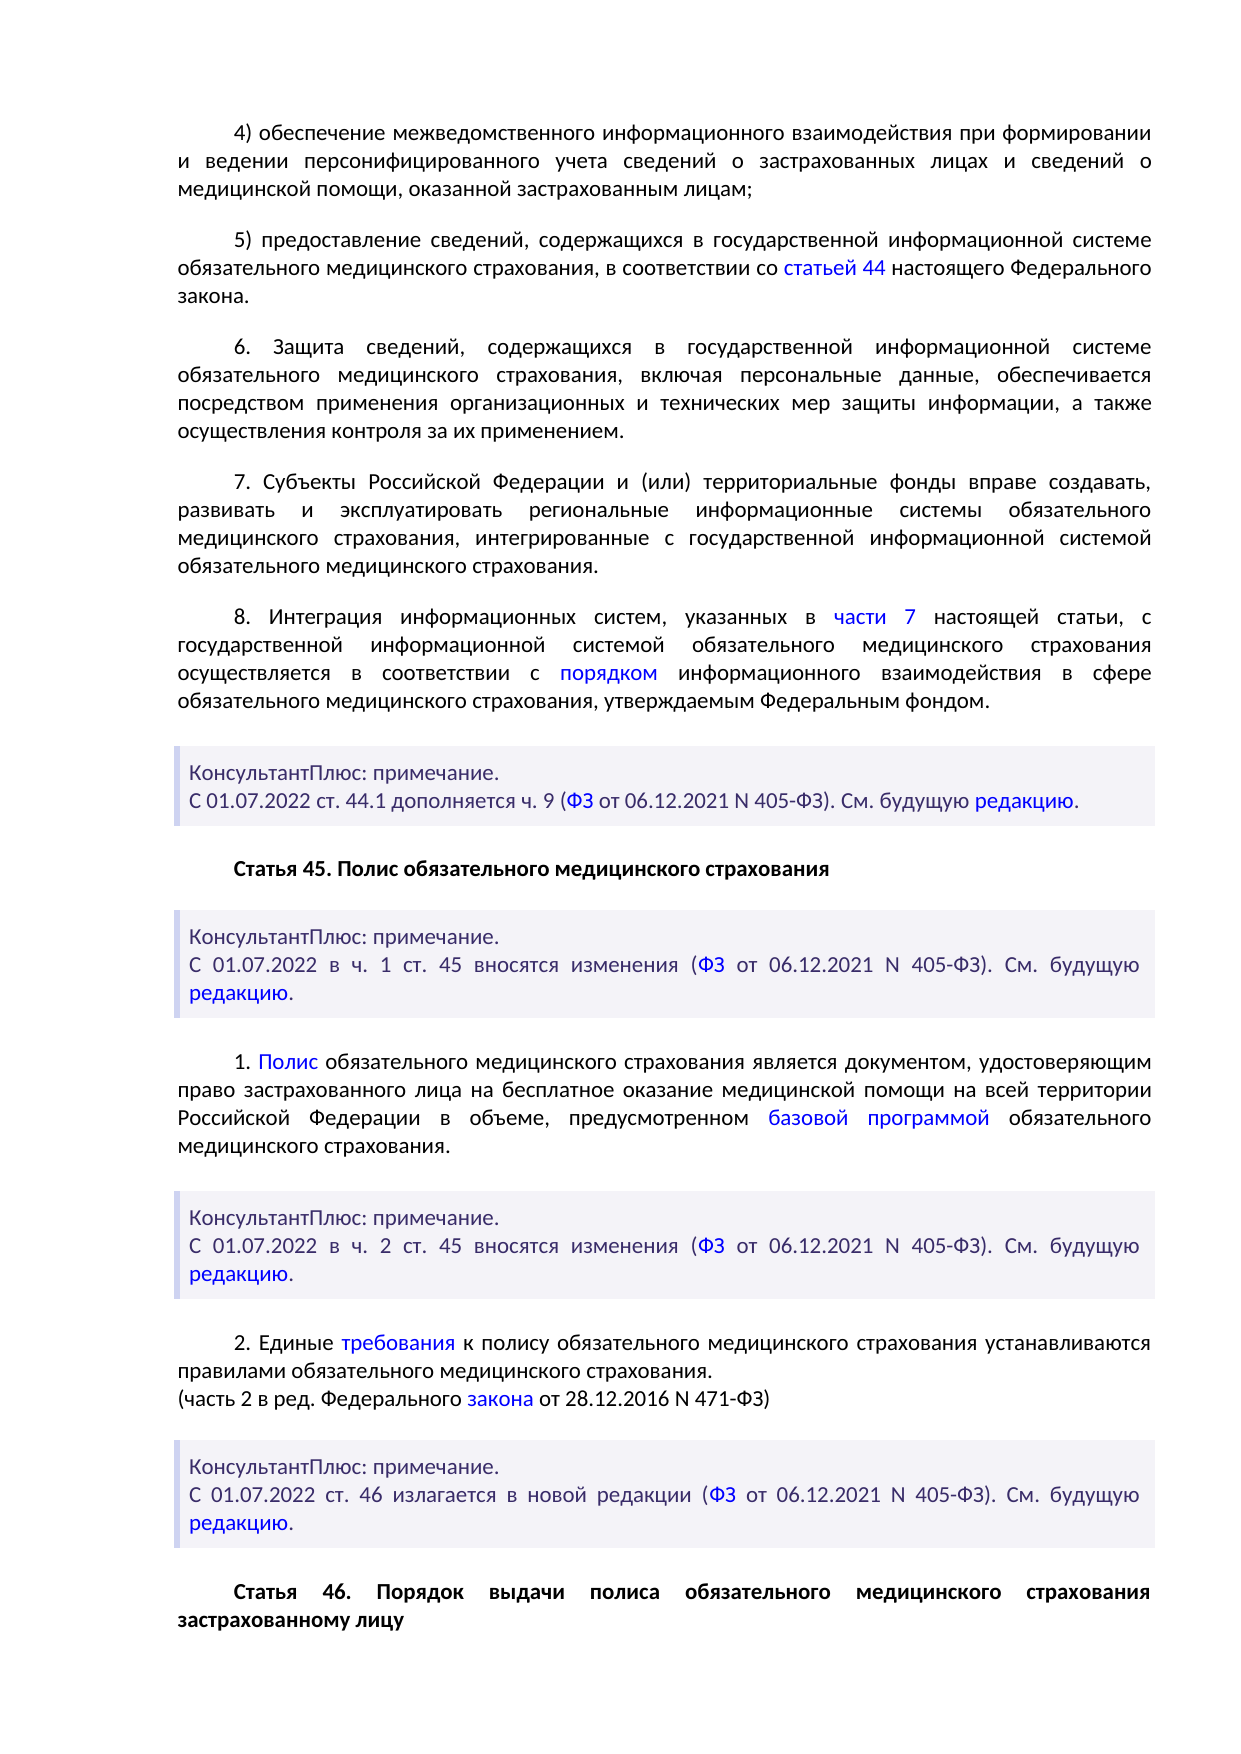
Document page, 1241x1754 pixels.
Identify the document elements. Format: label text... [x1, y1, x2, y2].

text 1. Полис обязательного медицинского страхования является документом, удостоверяющим право застрахованного лица на бесплатное оказание медицинской помощи на всей территории Российской Федерации в объеме, предусмотренном базовой программой обязательного медицинского страхования. [177, 1047, 1152, 1159]
title Статья 46. Порядок выдачи полиса обязательного медицинского страхования застрахованному лицу [177, 1577, 1152, 1633]
table_header КонсультантПлюс: примечание. С 01.07.2022 ст. 46 излагается в новой редакции (ФЗ от 06.12.2021 N 405-ФЗ). См. будущую редакцию. [180, 1440, 1149, 1548]
table_header КонсультантПлюс: примечание. С 01.07.2022 ст. 44.1 дополняется ч. 9 (ФЗ от 06.12.2021 N 405-ФЗ). См. будущую редакцию. [180, 746, 1149, 826]
text 7. Субъекты Российской Федерации и (или) территориальные фонды вправе создавать, развивать и эксплуатировать региональные информационные системы обязательного медицинского страхования, интегрированные с государственной информационной системой обязательного медицинского страхования. [177, 467, 1152, 579]
table_header КонсультантПлюс: примечание. С 01.07.2022 в ч. 1 ст. 45 вносятся изменения (ФЗ от 06.12.2021 N 405-ФЗ). См. будущую редакцию. [180, 910, 1149, 1018]
text 8. Интеграция информационных систем, указанных в части 7 настоящей статьи, с государственной информационной системой обязательного медицинского страхования осуществляется в соответствии с порядком информационного взаимодействия в сфере обязательного медицинского страхования, утверждаемым Федеральным фондом. [177, 602, 1152, 714]
text 4) обеспечение межведомственного информационного взаимодействия при формировании и ведении персонифицированного учета сведений о застрахованных лицах и сведений о медицинской помощи, оказанной застрахованным лицам; [177, 118, 1152, 202]
text 5) предоставление сведений, содержащихся в государственной информационной системе обязательного медицинского страхования, в соответствии со статьей 44 настоящего Федерального закона. [177, 225, 1152, 309]
title Статья 45. Полис обязательного медицинского страхования [177, 854, 1152, 882]
text (часть 2 в ред. Федерального закона от 28.12.2016 N 471-ФЗ) [177, 1384, 1152, 1412]
text 6. Защита сведений, содержащихся в государственной информационной системе обязательного медицинского страхования, включая персональные данные, обеспечивается посредством применения организационных и технических мер защиты информации, а также осуществления контроля за их применением. [177, 332, 1152, 444]
text 2. Единые требования к полису обязательного медицинского страхования устанавливаются правилами обязательного медицинского страхования. [177, 1328, 1152, 1384]
table_header КонсультантПлюс: примечание. С 01.07.2022 в ч. 2 ст. 45 вносятся изменения (ФЗ от 06.12.2021 N 405-ФЗ). См. будущую редакцию. [180, 1191, 1149, 1299]
